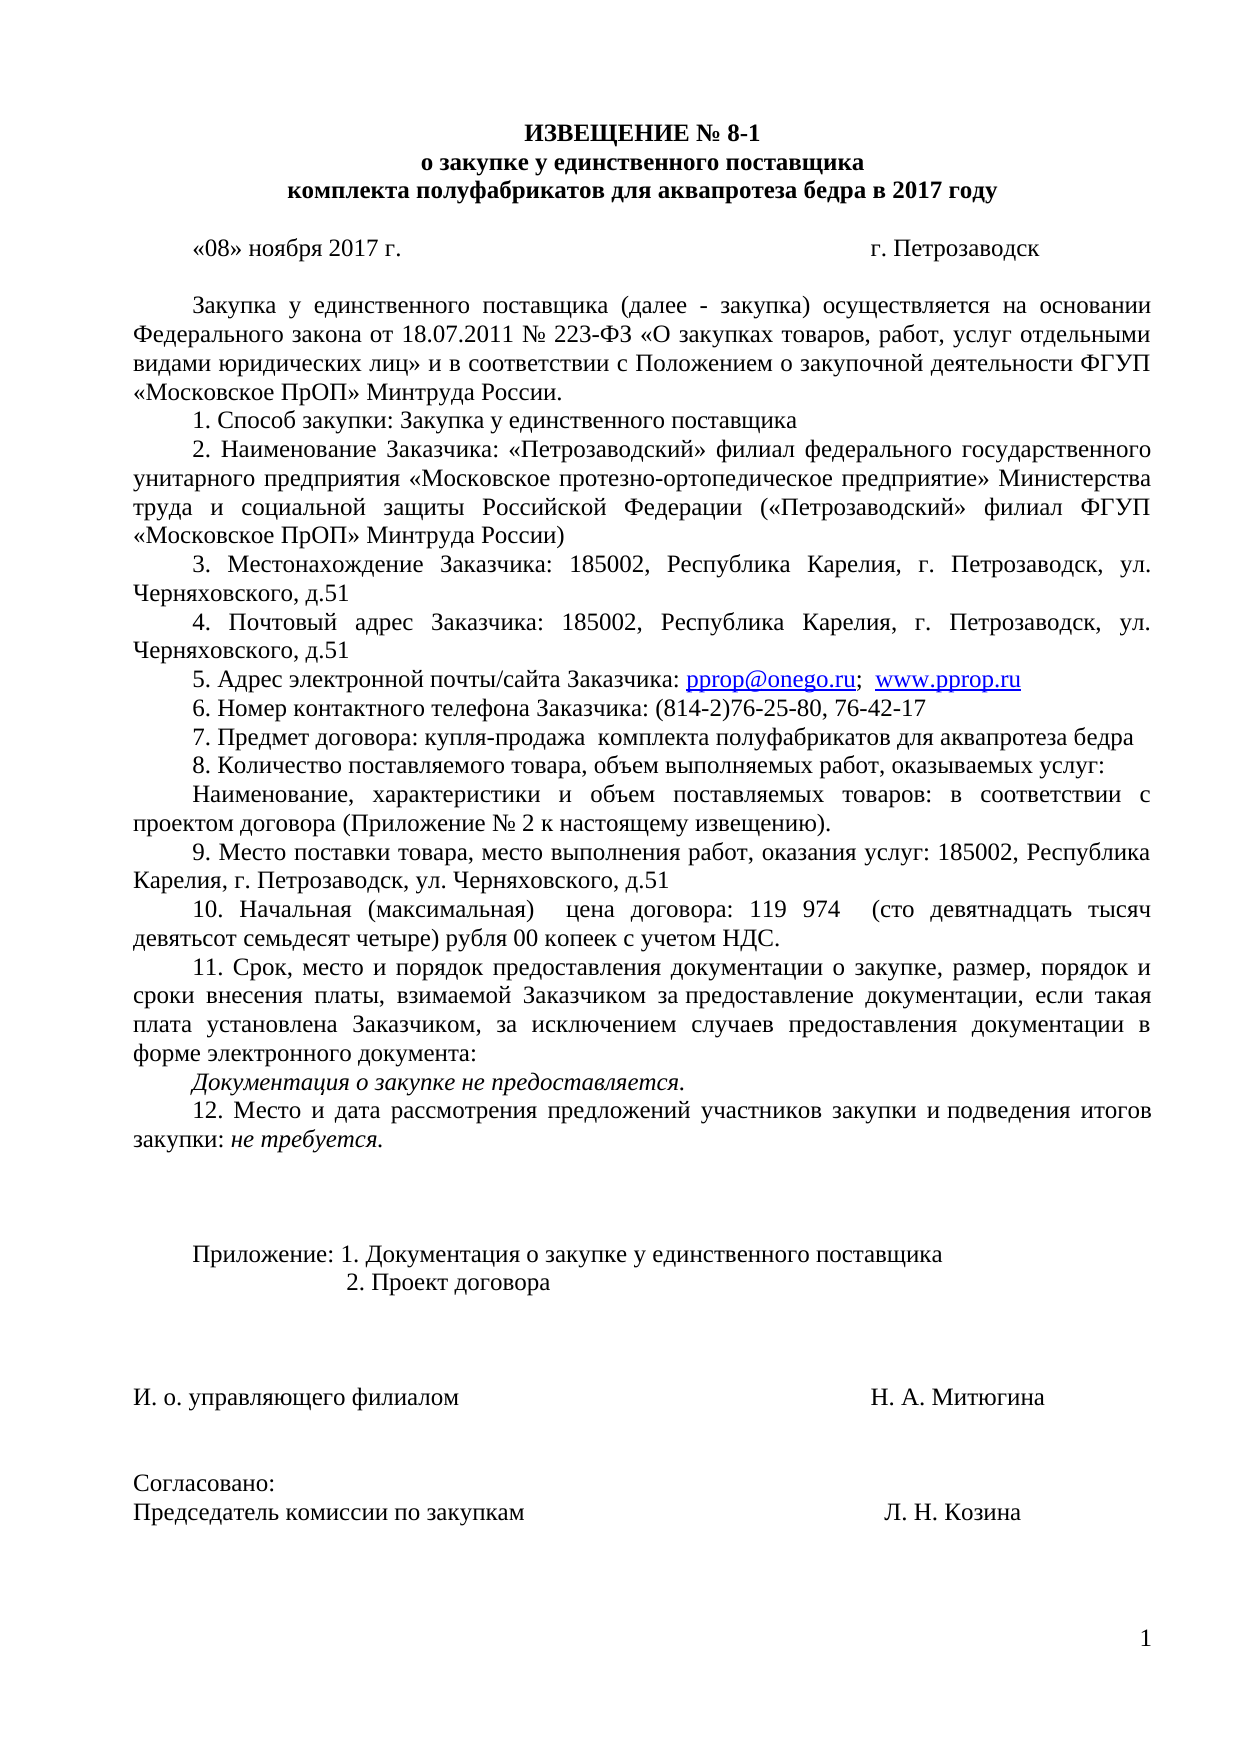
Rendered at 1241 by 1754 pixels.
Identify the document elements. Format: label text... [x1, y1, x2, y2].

text 6. Номер контактного телефона Заказчика: (814-2)76-25-80, 76-42-17 [133, 693, 1152, 722]
text 4. Почтовый адрес Заказчика: 185002, Республика Карелия, г. Петрозаводск, ул. Черняховского, д.51 [133, 607, 1152, 664]
text 12. Место и дата рассмотрения предложений участников закупки и подведения итогов закупки: не требуется. [133, 1096, 1152, 1153]
text о закупке у единственного поставщика [133, 147, 1152, 176]
text Приложение: 1. Документация о закупке у единственного поставщика [133, 1239, 1152, 1267]
text 11. Срок, место и порядок предоставления документации о закупке, размер, порядок и сроки внесения платы, взимаемой Заказчиком за предоставление документации, если такая плата установлена Заказчиком, за исключением случаев предоставления документации в форме электронного документа: [133, 952, 1152, 1067]
text 2. Наименование Заказчика: «Петрозаводский» филиал федерального государственного унитарного предприятия «Московское протезно-ортопедическое предприятие» Министерства труда и социальной защиты Российской Федерации («Петрозаводский» филиал ФГУП «Московское ПрОП» Минтруда России) [133, 434, 1152, 549]
text Закупка у единственного поставщика (далее - закупка) осуществляется на основании Федерального закона от 18.07.2011 № 223-ФЗ «О закупках товаров, работ, услуг отдельными видами юридических лиц» и в соответствии с Положением о закупочной деятельности ФГУП «Московское ПрОП» Минтруда России. [133, 291, 1152, 406]
text Согласовано: [133, 1468, 1152, 1497]
text Наименование, характеристики и объем поставляемых товаров: в соответствии с проектом договора (Приложение № 2 к настоящему извещению). [133, 779, 1152, 837]
text Документация о закупке не предоставляется. [133, 1067, 1152, 1096]
text ИЗВЕЩЕНИЕ № 8-1 [133, 118, 1152, 147]
text 5. Адрес электронной почты/сайта Заказчика: pprop@onego.ru; www.pprop.ru [133, 664, 1152, 693]
text 1. Способ закупки: Закупка у единственного поставщика [133, 406, 1152, 434]
text И. о. управляющего филиалом Н. А. Митюгина [133, 1382, 1152, 1411]
text 8. Количество поставляемого товара, объем выполняемых работ, оказываемых услуг: [133, 751, 1152, 779]
text комплекта полуфабрикатов для аквапротеза бедра в 2017 году [133, 176, 1152, 204]
text 2. Проект договора [340, 1267, 1152, 1296]
text Председатель комиссии по закупкам Л. Н. Козина [133, 1497, 1152, 1526]
text 10. Начальная (максимальная) цена договора: 119 974 (сто девятнадцать тысяч девятьсот семьдесят четыре) рубля 00 копеек с учетом НДС. [133, 894, 1152, 952]
text 7. Предмет договора: купля-продажа комплекта полуфабрикатов для аквапротеза бедра [133, 722, 1152, 751]
text «08» ноября 2017 г. г. Петрозаводск [133, 233, 1147, 262]
text 9. Место поставки товара, место выполнения работ, оказания услуг: 185002, Республика Карелия, г. Петрозаводск, ул. Черняховского, д.51 [133, 837, 1152, 894]
text 3. Местонахождение Заказчика: 185002, Республика Карелия, г. Петрозаводск, ул. Черняховского, д.51 [133, 549, 1152, 607]
